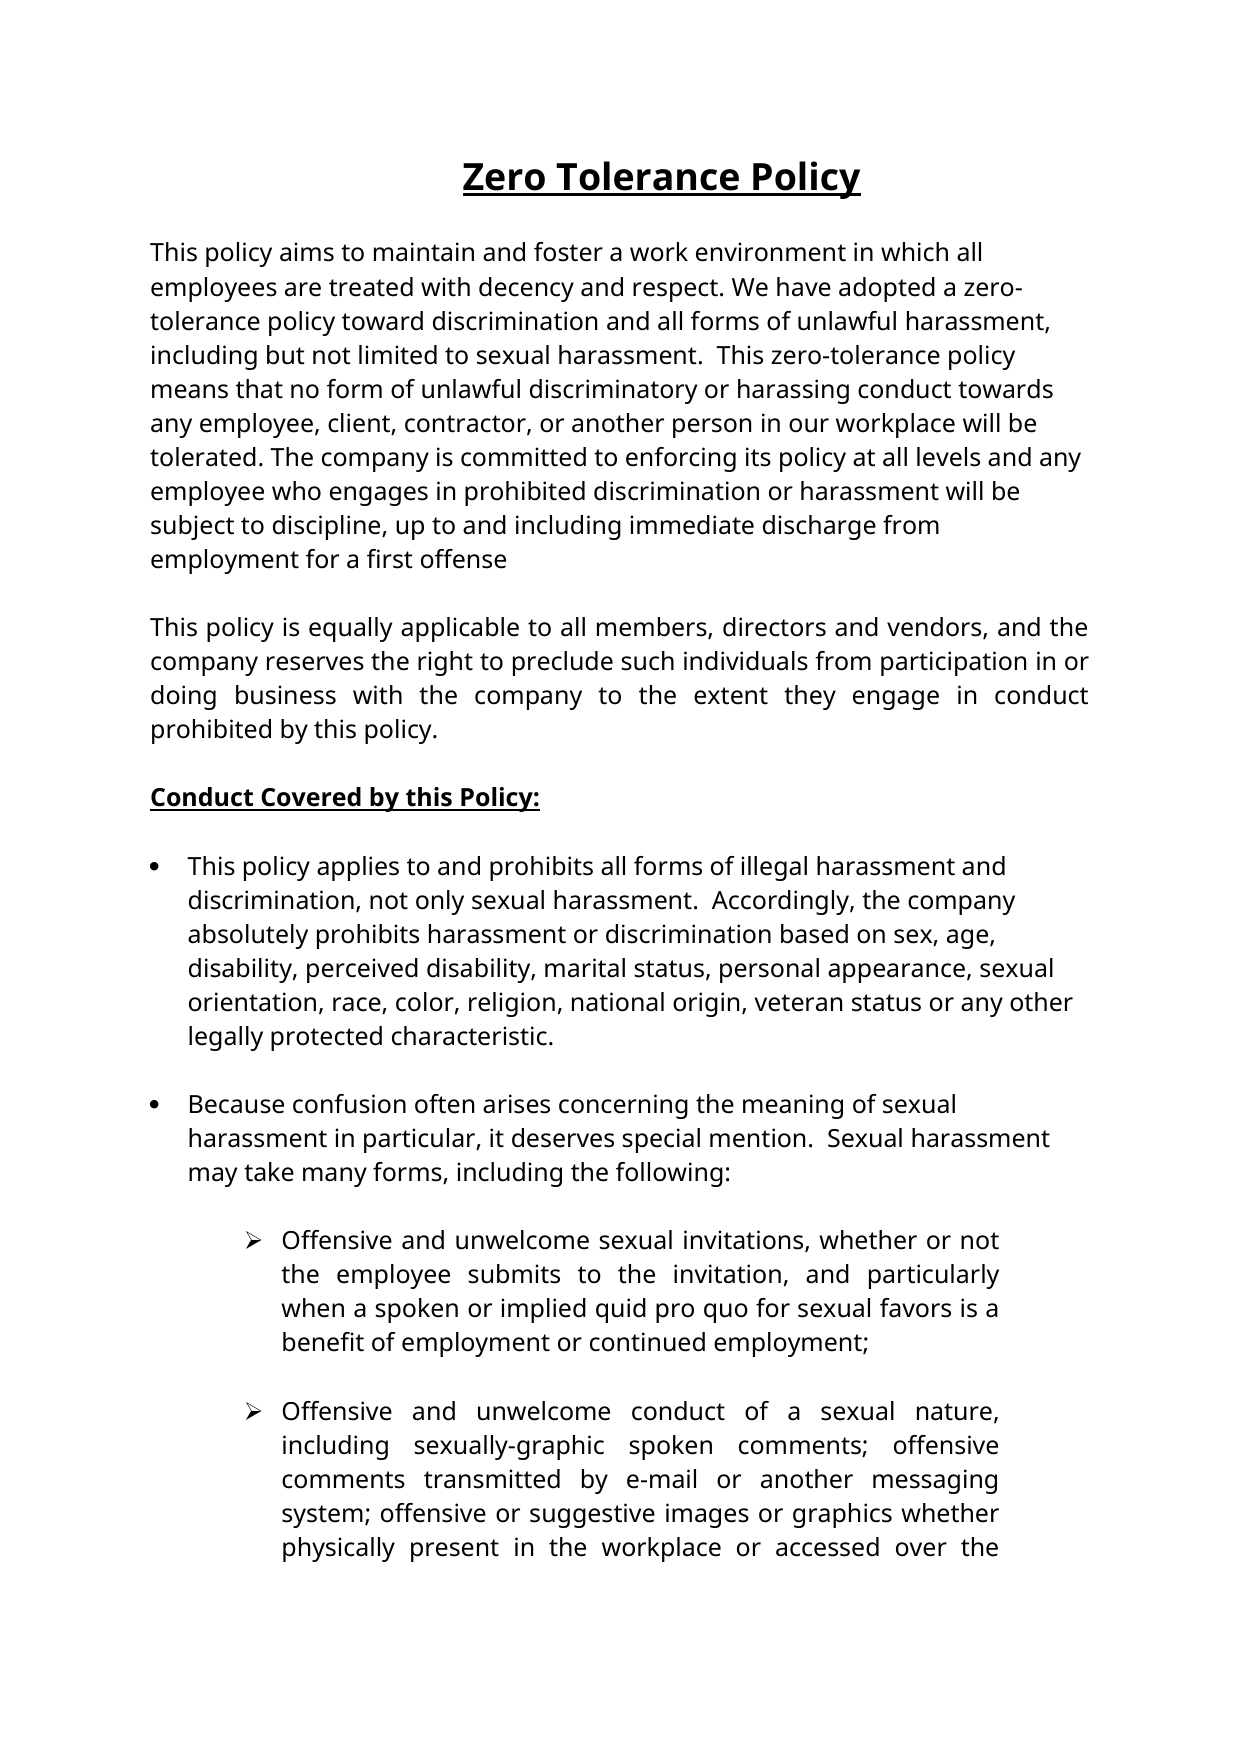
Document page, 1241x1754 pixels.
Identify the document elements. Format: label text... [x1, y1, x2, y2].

list This policy applies to and prohibits all forms of illegal harassment and discrimination, not only sexual harassment. Accordingly, the company absolutely prohibits harassment or discrimination based on sex, age, disability, perceived disability, marital status, personal appearance, sexual orientation, race, color, religion, national origin, veteran status or any other legally protected characteristic. [150, 848, 1090, 1053]
list Because confusion often arises concerning the meaning of sexual harassment in particular, it deserves special mention. Sexual harassment may take many forms, including the following: [150, 1087, 1090, 1189]
text Zero Tolerance Policy [232, 150, 1090, 201]
text This policy is equally applicable to all members, directors and vendors, and the company reserves the right to preclude such individuals from participation in or doing business with the company to the extent they engage in conduct prohibited by this policy. [150, 610, 1090, 746]
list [244, 1393, 1000, 1563]
list Offensive and unwelcome sexual invitations, whether or not the employee submits to the invitation, and particularly when a spoken or implied quid pro quo for sexual favors is a benefit of employment or continued employment; [244, 1223, 1000, 1359]
text Conduct Covered by this Policy: [150, 780, 1090, 814]
text This policy aims to maintain and foster a work environment in which all employees are treated with decency and respect. We have adopted a zero-tolerance policy toward discrimination and all forms of unlawful harassment, including but not limited to sexual harassment. This zero-tolerance policy means that no form of unlawful discriminatory or harassing conduct towards any employee, client, contractor, or another person in our workplace will be tolerated. The company is committed to enforcing its policy at all levels and any employee who engages in prohibited discrimination or harassment will be subject to discipline, up to and including immediate discharge from employment for a first offense [150, 235, 1090, 576]
